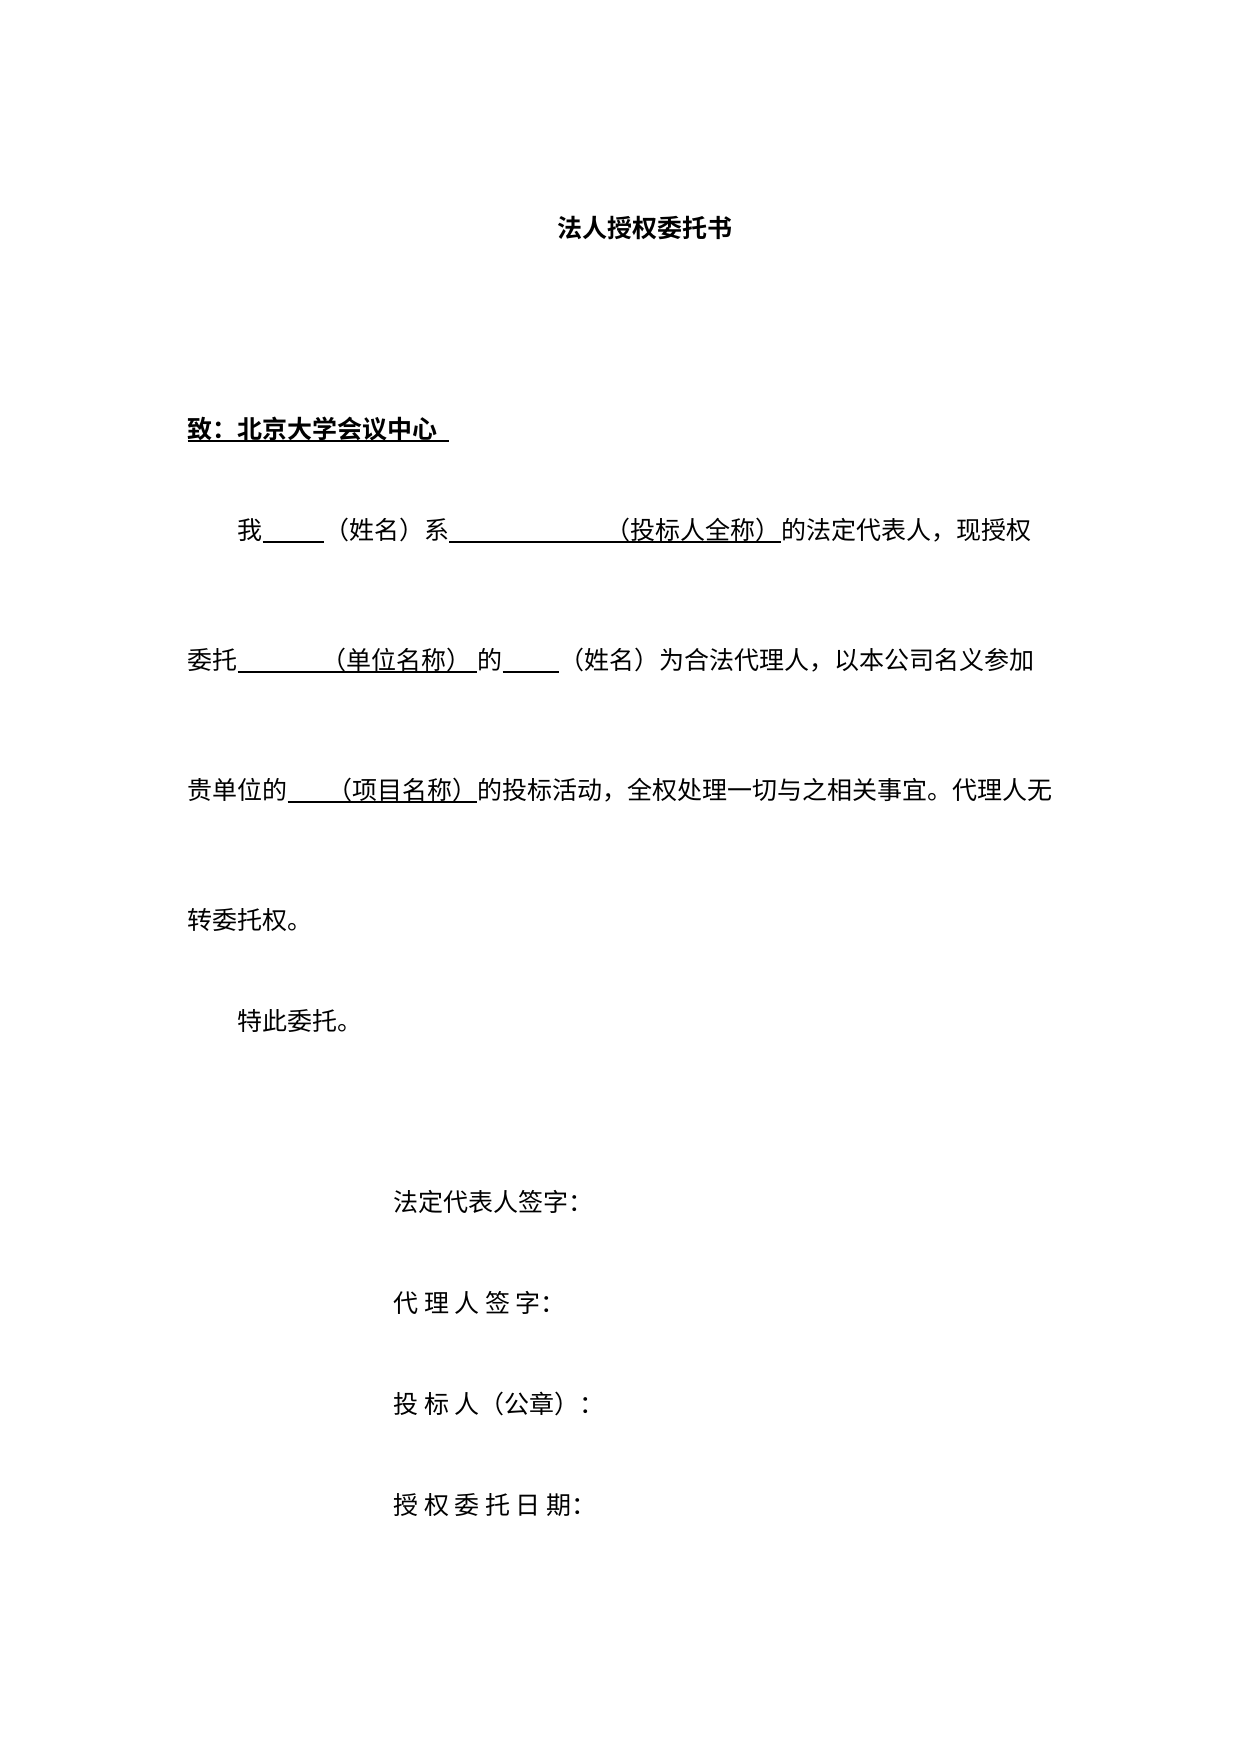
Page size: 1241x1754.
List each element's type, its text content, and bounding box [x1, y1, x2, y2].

text 法人授权委托书 [187, 194, 1053, 259]
text 法定代表人签字： [187, 1168, 1053, 1233]
text 特此委托。 [187, 987, 1053, 1052]
text 致：北京大学会议中心 [187, 395, 1053, 460]
text 代 理 人 签 字： [187, 1269, 1053, 1334]
text 授 权 委 托 日 期： [187, 1471, 1053, 1536]
text 我 （姓名）系 （投标人全称）的法定代表人，现授权委托 （单位名称） 的 （姓名）为合法代理人，以本公司名义参加贵单位的 （项目名称）的投标活动，全权处理一切与之相关事宜。代理人无转委托权。 [187, 496, 1053, 951]
text 投 标 人（公章）： [187, 1370, 1053, 1435]
